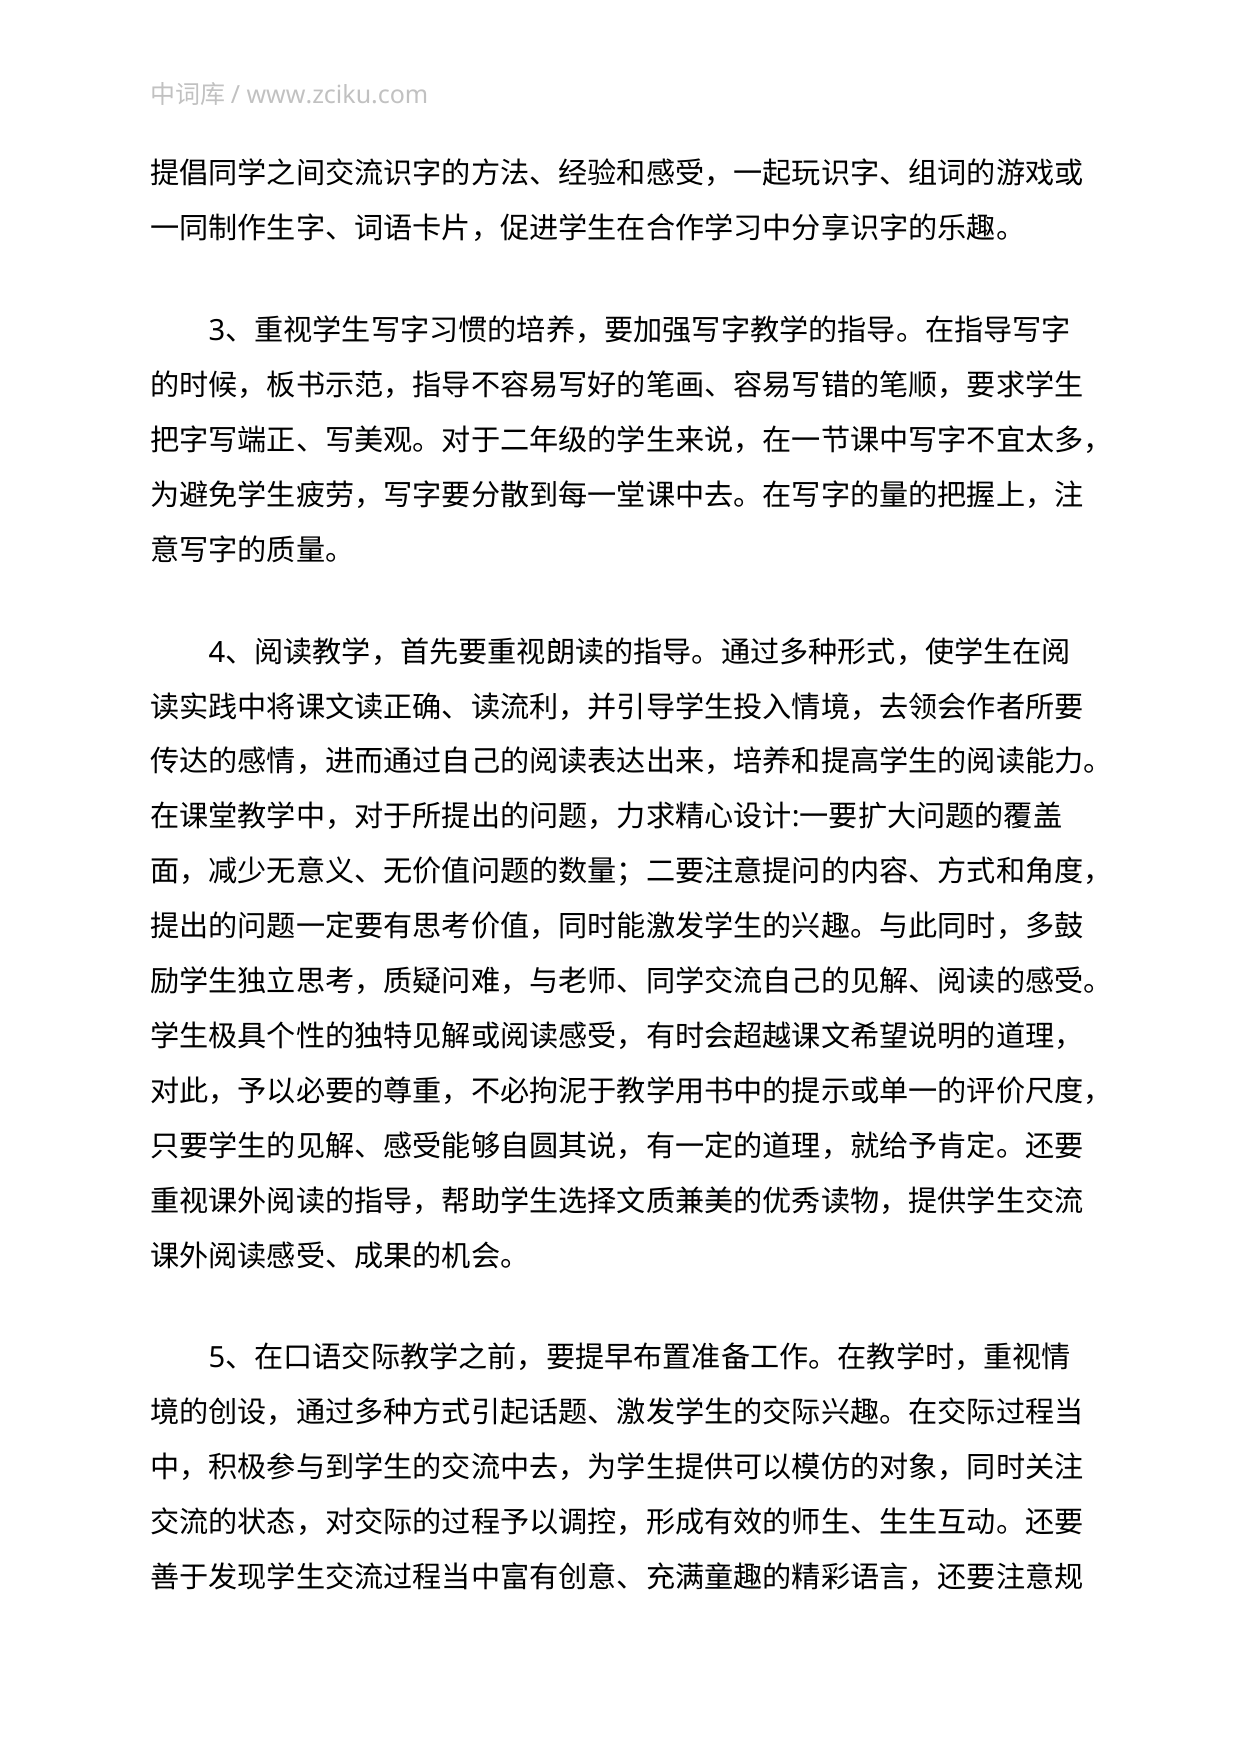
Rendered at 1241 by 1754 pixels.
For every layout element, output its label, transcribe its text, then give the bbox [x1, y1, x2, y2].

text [150, 1334, 1090, 1596]
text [150, 150, 1090, 247]
text 3、重视学生写字习惯的培养，要加强写字教学的指导。在指导写字的时候，板书示范，指导不容易写好的笔画、容易写错的笔顺，要求学生把字写端正、写美观。对于二年级的学生来说，在一节课中写字不宜太多，为避免学生疲劳，写字要分散到每一堂课中去。在写字的量的把握上，注意写字的质量。 [150, 307, 1090, 569]
text 4、阅读教学，首先要重视朗读的指导。通过多种形式，使学生在阅读实践中将课文读正确、读流利，并引导学生投入情境，去领会作者所要传达的感情，进而通过自己的阅读表达出来，培养和提高学生的阅读能力。在课堂教学中，对于所提出的问题，力求精心设计:一要扩大问题的覆盖面，减少无意义、无价值问题的数量；二要注意提问的内容、方式和角度，提出的问题一定要有思考价值，同时能激发学生的兴趣。与此同时，多鼓励学生独立思考，质疑问难，与老师、同学交流自己的见解、阅读的感受。学生极具个性的独特见解或阅读感受，有时会超越课文希望说明的道理，对此，予以必要的尊重，不必拘泥于教学用书中的提示或单一的评价尺度，只要学生的见解、感受能够自圆其说，有一定的道理，就给予肯定。还要重视课外阅读的指导，帮助学生选择文质兼美的优秀读物，提供学生交流课外阅读感受、成果的机会。 [150, 628, 1090, 1274]
